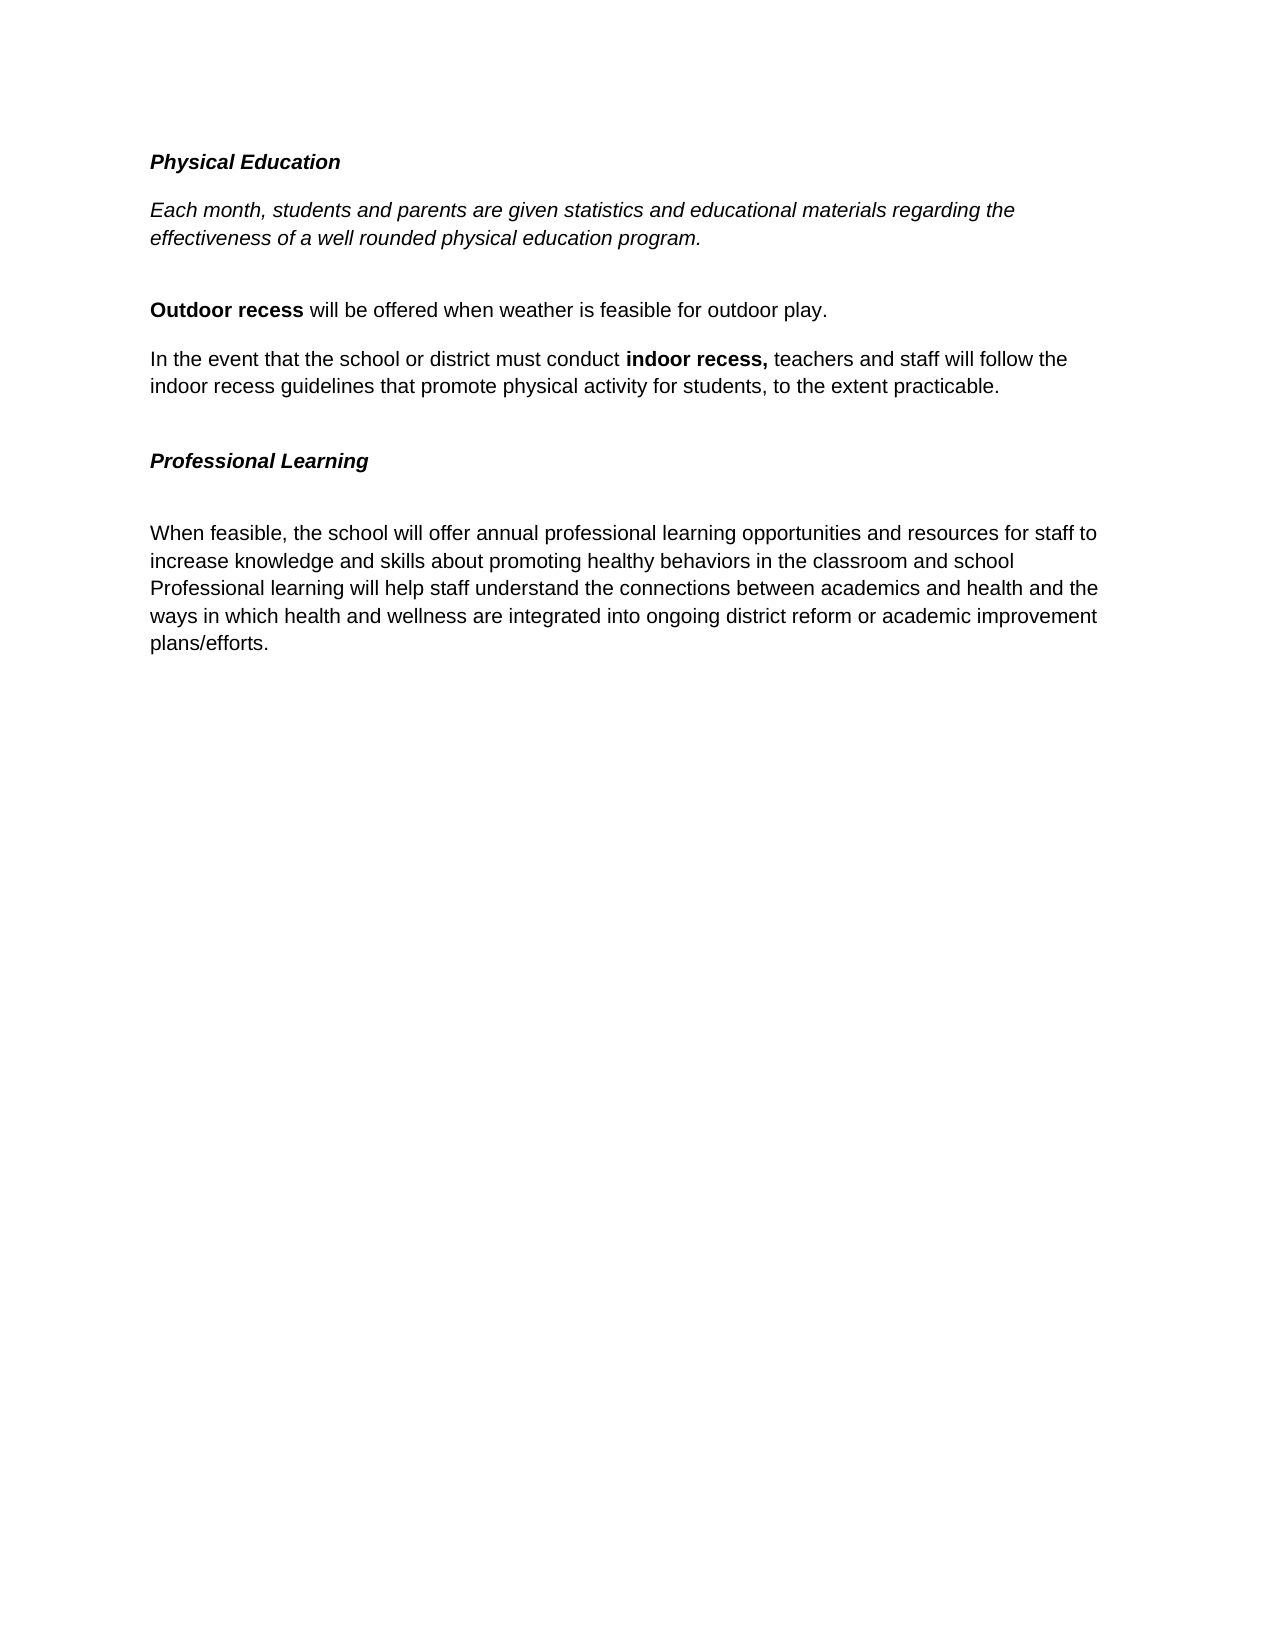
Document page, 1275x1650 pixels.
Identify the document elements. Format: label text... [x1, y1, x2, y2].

text Physical Education [150, 150, 1125, 174]
text In the event that the school or district must conduct indoor recess, teachers and staff will follow the indoor recess guidelines that promote physical activity for students, to the extent practicable. [150, 346, 1125, 398]
text Each month, students and parents are given statistics and educational materials regarding the effectiveness of a well rounded physical education program. [150, 198, 1125, 250]
text Outdoor recess will be offered when weather is feasible for outdoor play. [150, 298, 1125, 322]
text When feasible, the school will offer annual professional learning opportunities and resources for staff to increase knowledge and skills about promoting healthy behaviors in the classroom and school Professional learning will help staff understand the connections between academics and health and the ways in which health and wellness are integrated into ongoing district reform or academic improvement plans/efforts. [150, 521, 1125, 655]
text Professional Learning [150, 449, 1125, 473]
